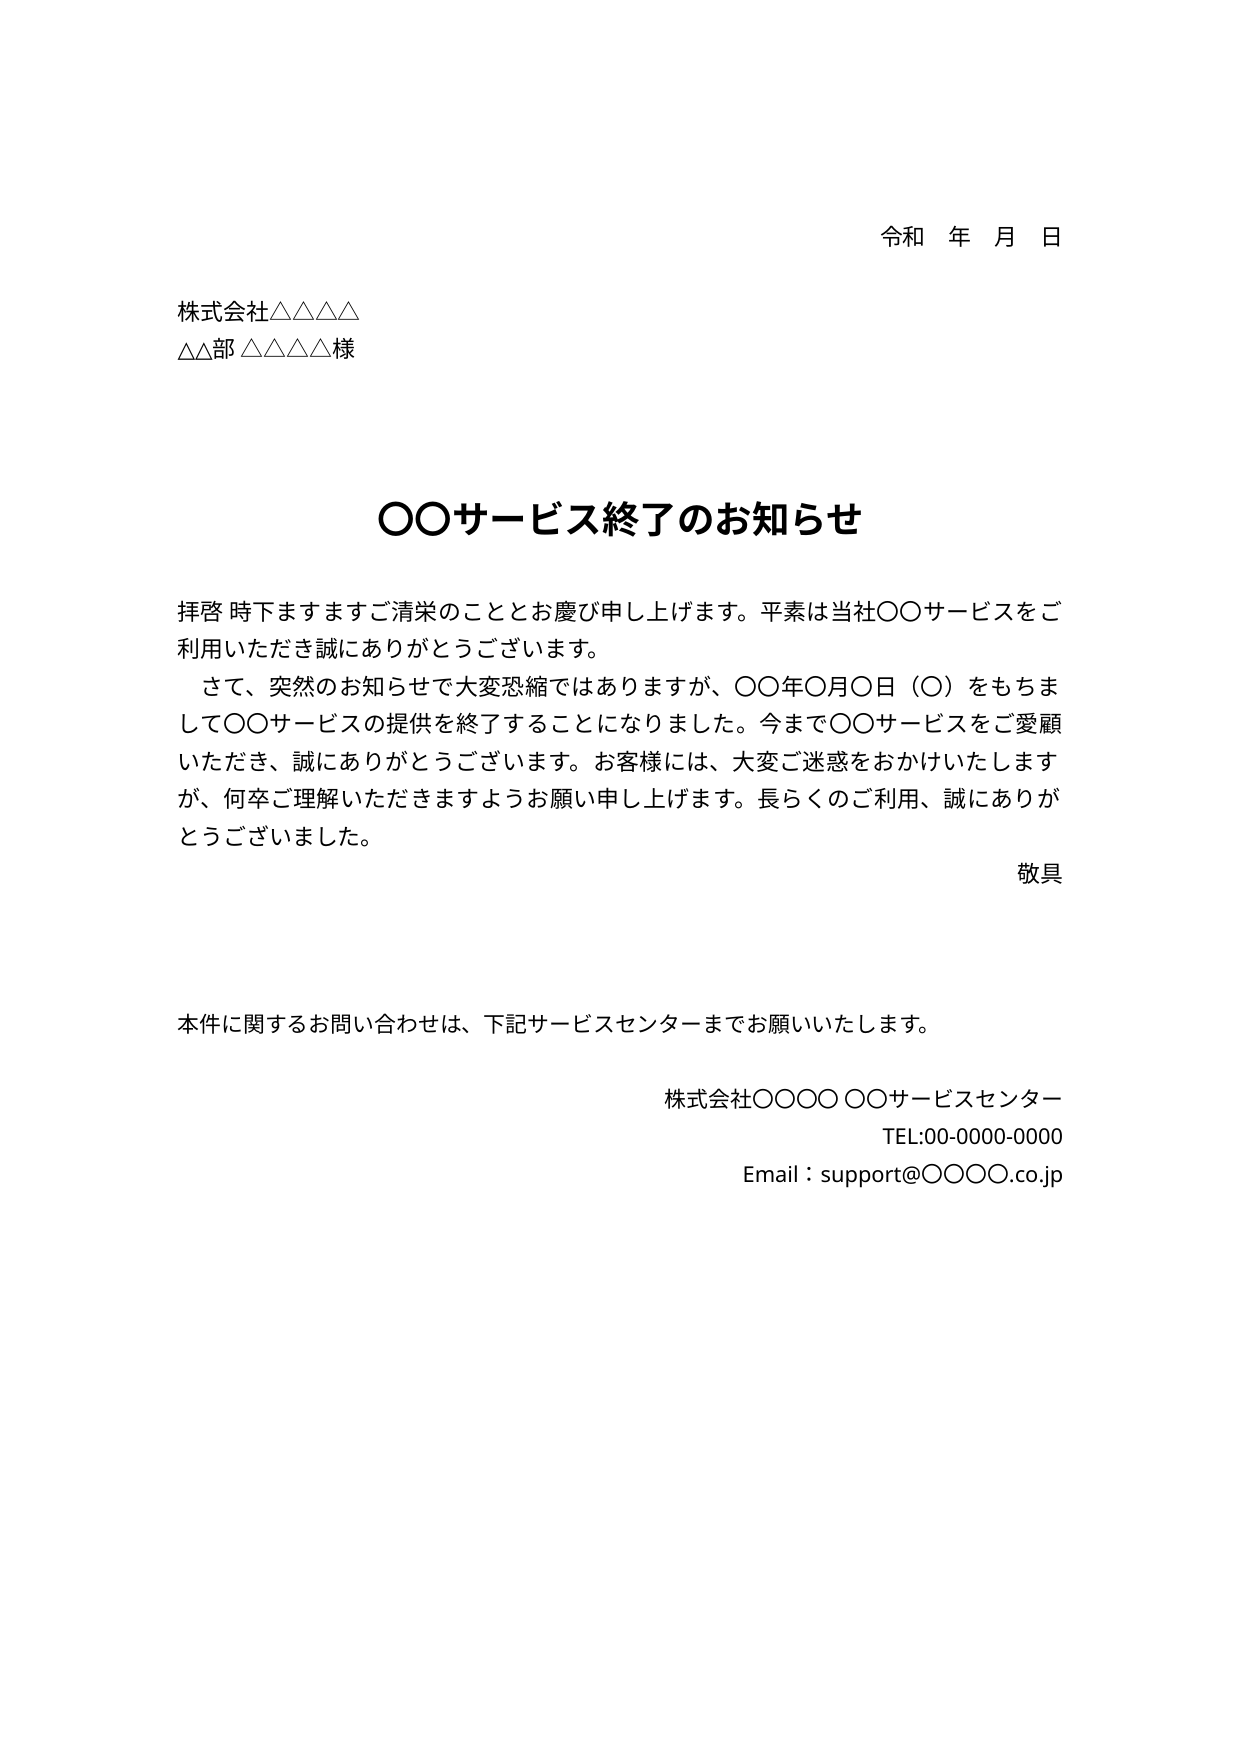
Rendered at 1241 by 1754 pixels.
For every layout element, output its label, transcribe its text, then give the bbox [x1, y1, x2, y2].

text 〇〇サービス終了のお知らせ [177, 479, 1063, 554]
text Email：support@〇〇〇〇.co.jp [177, 1154, 1063, 1192]
text TEL:00-0000-0000 [177, 1117, 1063, 1154]
text 株式会社△△△△ [177, 292, 1063, 329]
text 拝啓 時下ますますご清栄のこととお慶び申し上げます。平素は当社〇〇サービスをご利用いただき誠にありがとうございます。 [177, 592, 1063, 667]
text △△部 △△△△様 [177, 329, 1063, 367]
text 令和 年 月 日 [177, 217, 1063, 254]
text 本件に関するお問い合わせは、下記サービスセンターまでお願いいたします。 [177, 1004, 1063, 1042]
text さて、突然のお知らせで大変恐縮ではありますが、〇〇年〇月〇日（〇）をもちまして〇〇サービスの提供を終了することになりました。今まで〇〇サービスをご愛顧いただき、誠にありがとうございます。お客様には、大変ご迷惑をおかけいたしますが、何卒ご理解いただきますようお願い申し上げます。長らくのご利用、誠にありがとうございました。 [177, 667, 1063, 854]
text 株式会社〇〇〇〇 〇〇サービスセンター [177, 1079, 1063, 1117]
text 敬具 [177, 854, 1063, 892]
